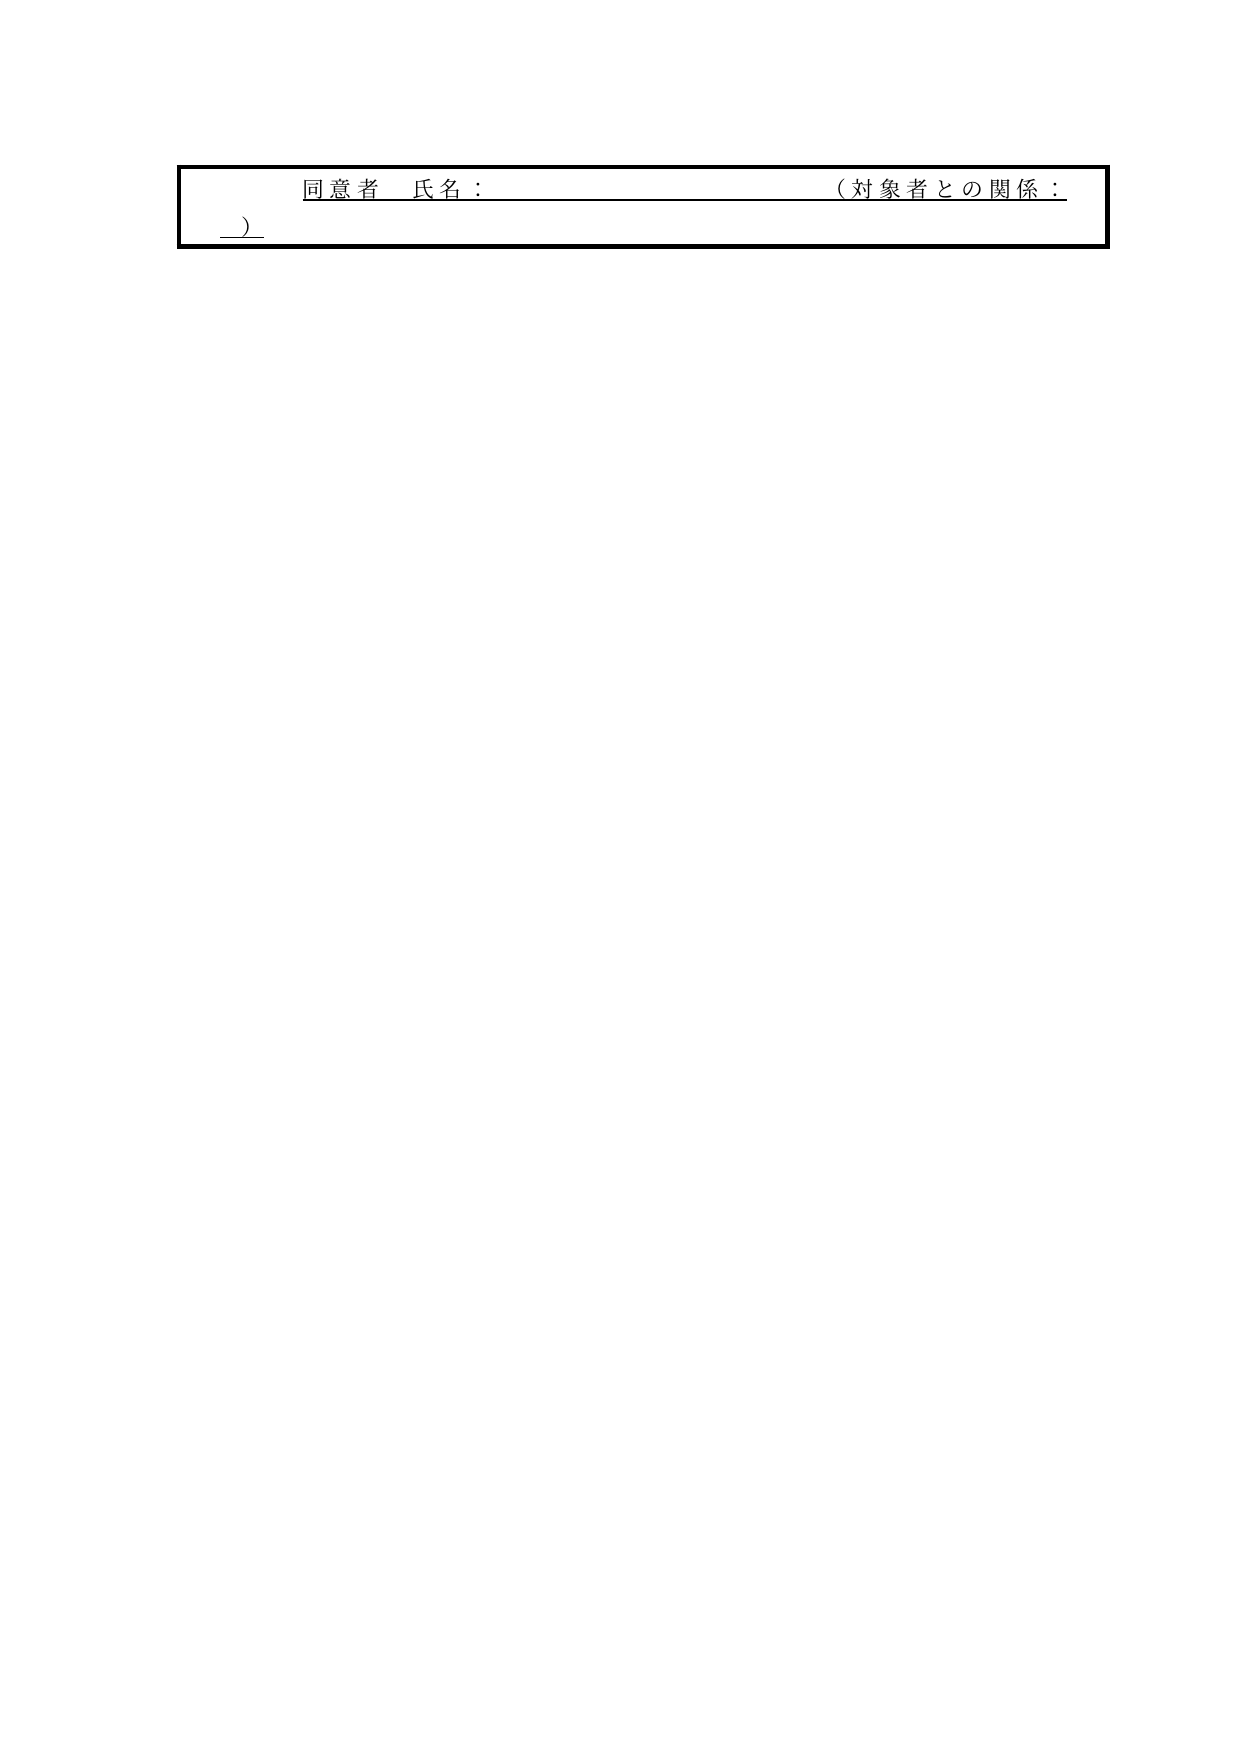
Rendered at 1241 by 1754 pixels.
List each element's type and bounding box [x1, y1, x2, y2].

table_header [181, 169, 1105, 244]
